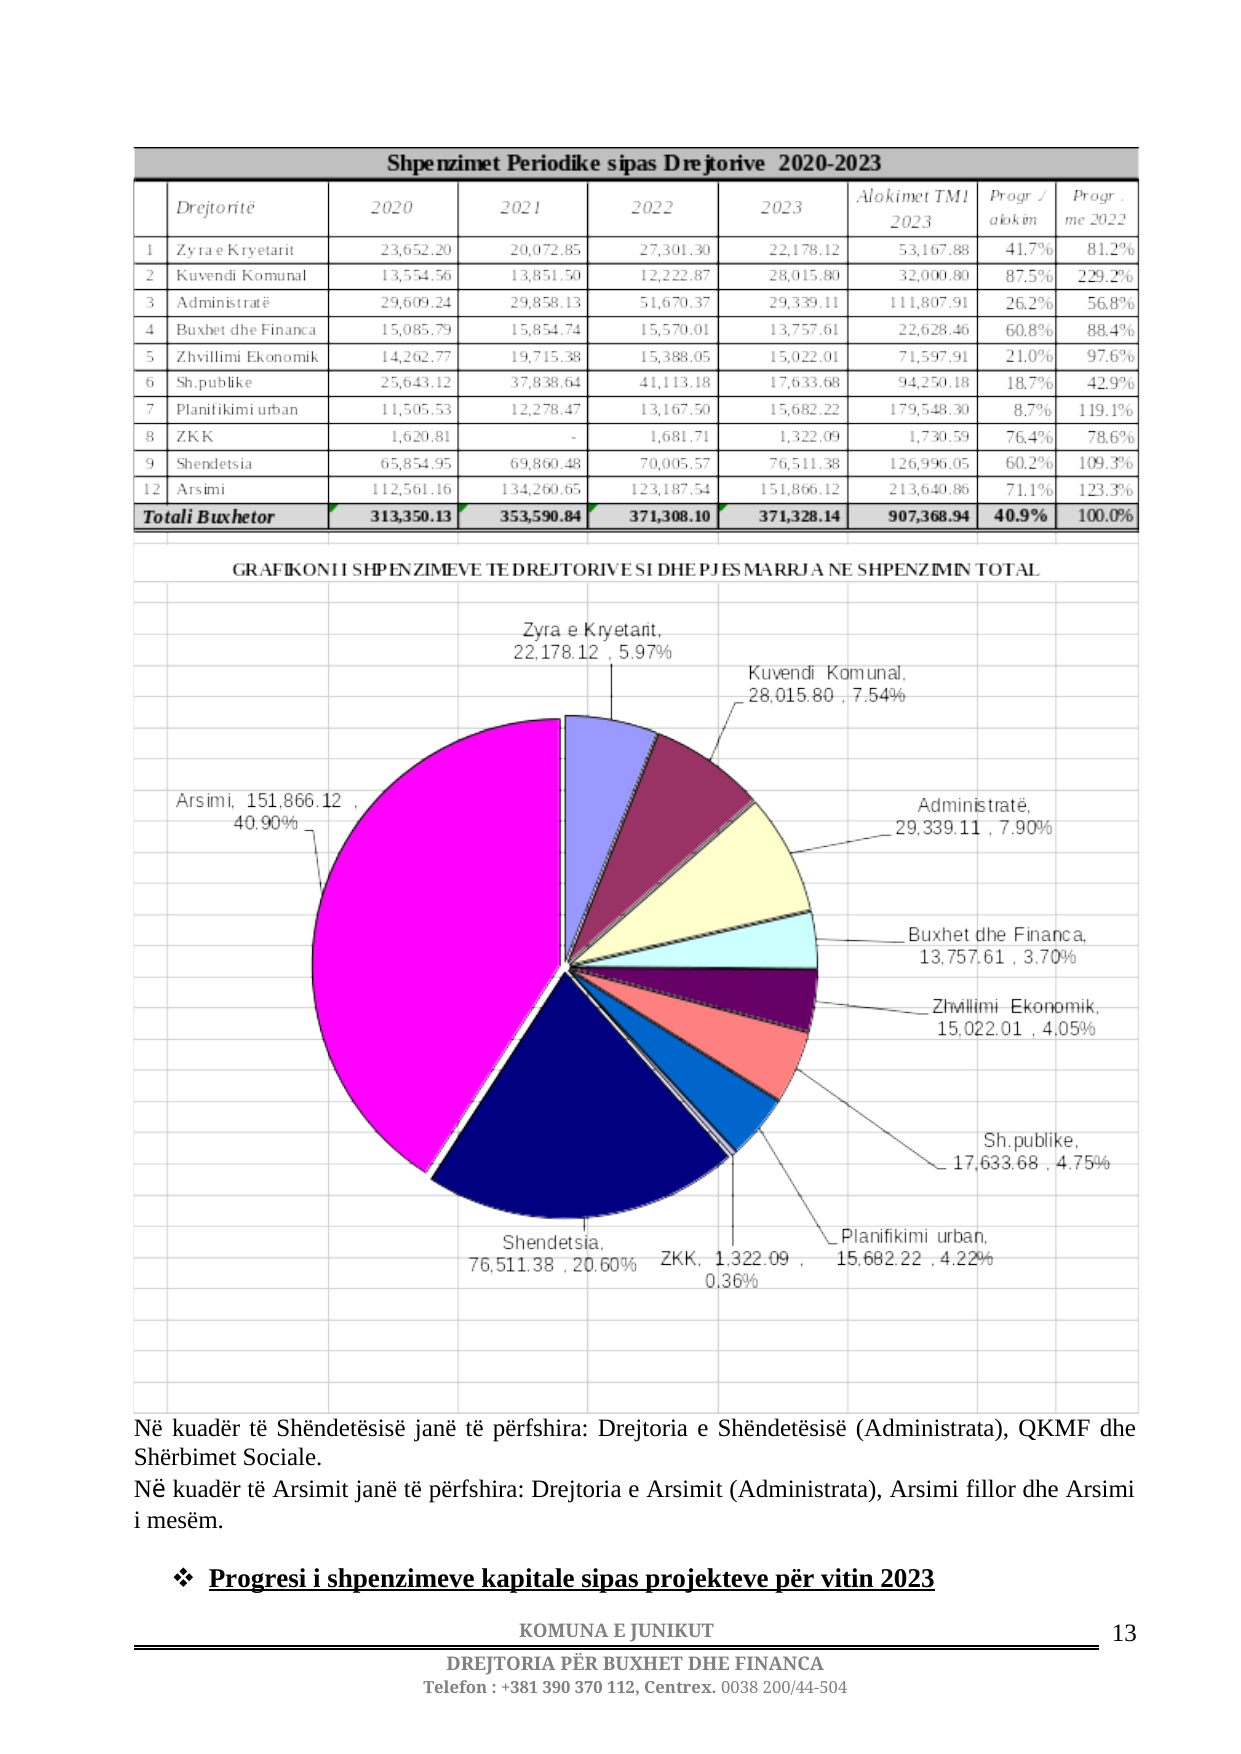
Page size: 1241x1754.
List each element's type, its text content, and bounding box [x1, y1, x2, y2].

subtitle Në kuadër të Arsimit janë të përfshira: Drejtoria e Arsimit (Administrata), Arsimi fillor dhe Arsimi i mesëm. [133, 1471, 1137, 1533]
subtitle Progresi i shpenzimeve kapitale sipas projekteve për vitin 2023 [171, 1562, 1137, 1593]
subtitle Në kuadër të Shëndetësisë janë të përfshira: Drejtoria e Shëndetësisë (Administrata), QKMF dhe Shërbimet Sociale. [133, 1414, 1137, 1471]
